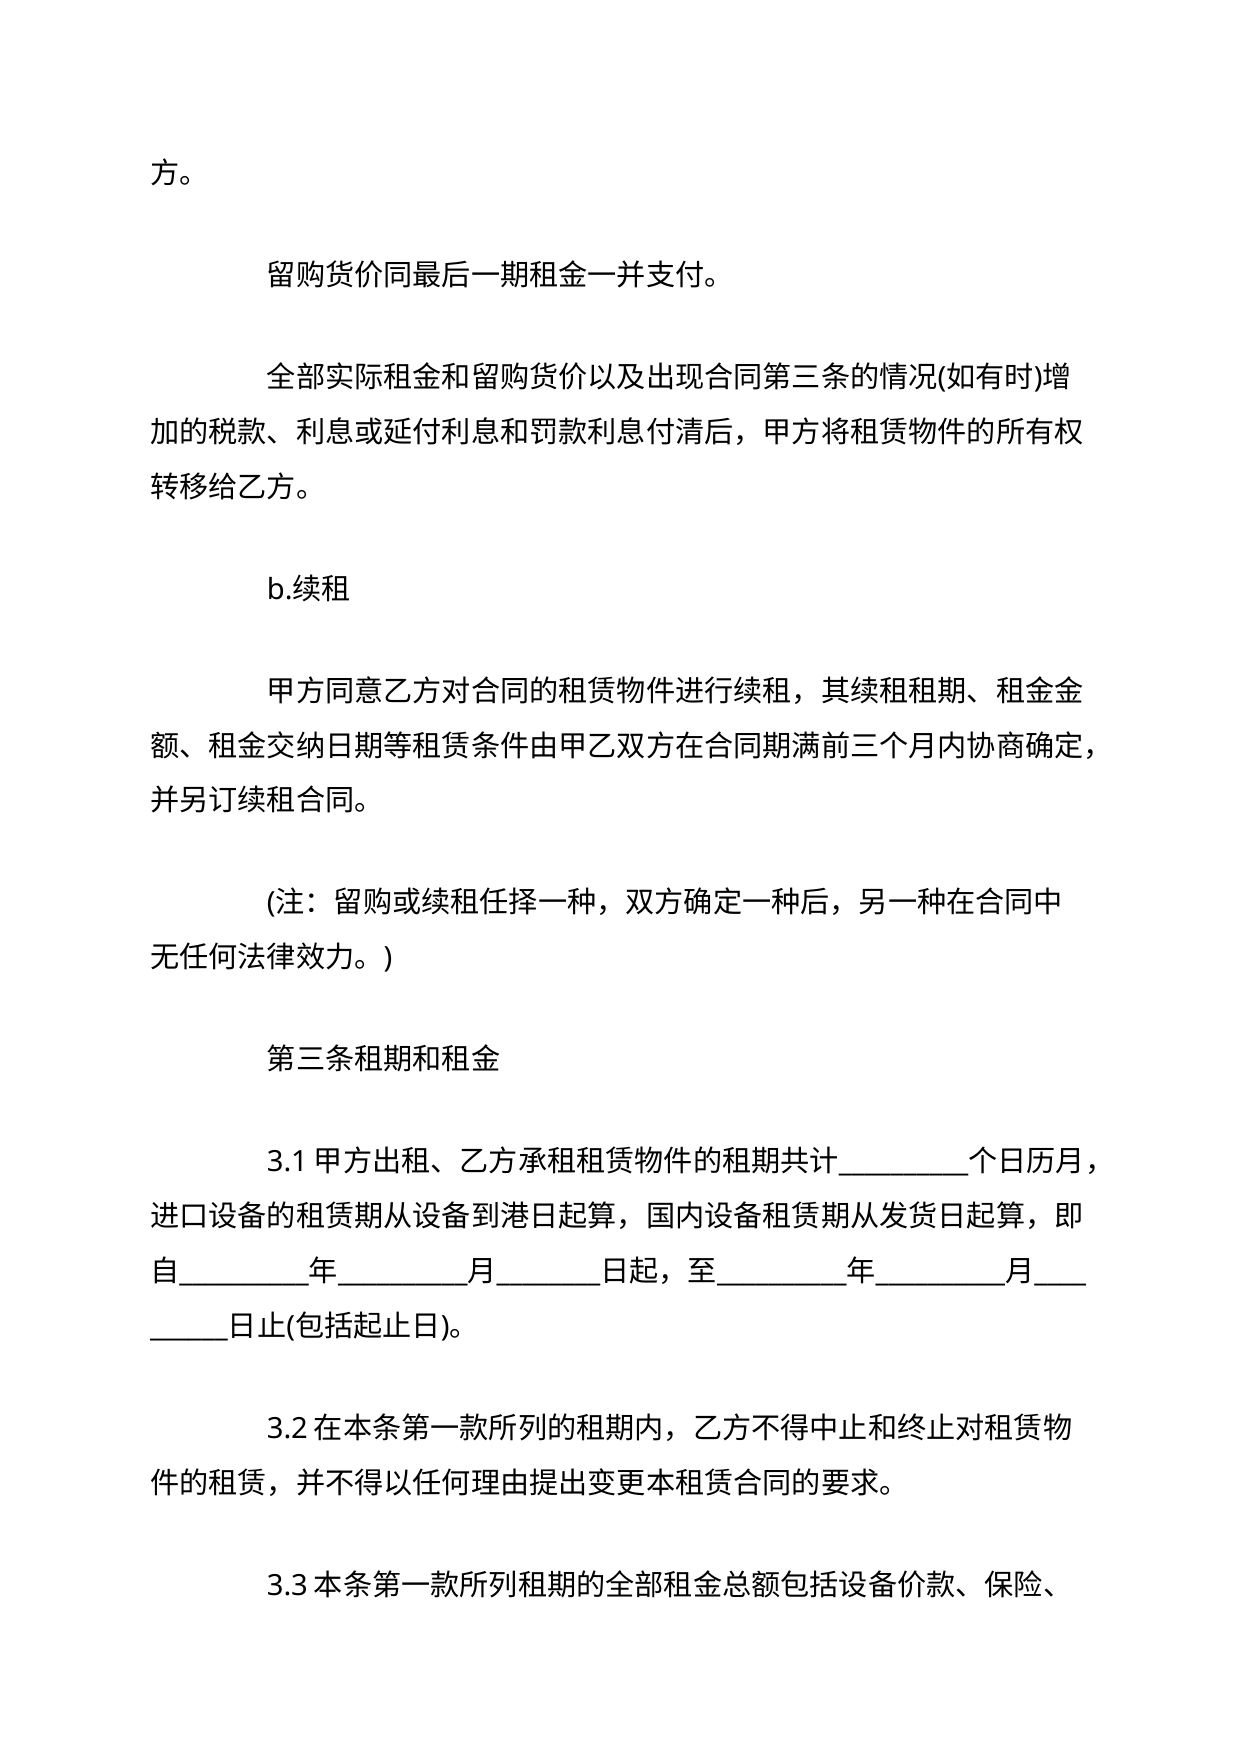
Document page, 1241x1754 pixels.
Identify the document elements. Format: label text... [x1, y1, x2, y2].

text 甲方同意乙方对合同的租赁物件进行续租，其续租租期、租金金额、租金交纳日期等租赁条件由甲乙双方在合同期满前三个月内协商确定，并另订续租合同。 [150, 667, 1090, 819]
text (注：留购或续租任择一种，双方确定一种后，另一种在合同中无任何法律效力。) [150, 879, 1090, 976]
text 3.1甲方出租、乙方承租租赁物件的租期共计__________个日历月，进口设备的租赁期从设备到港日起算，国内设备租赁期从发货日起算，即自__________年__________月________日起，至__________年__________月__________日止(包括起止日)。 [150, 1137, 1090, 1345]
text 留购货价同最后一期租金一并支付。 [150, 252, 1090, 294]
text 第三条租期和租金 [150, 1036, 1090, 1078]
text 全部实际租金和留购货价以及出现合同第三条的情况(如有时)增加的税款、利息或延付利息和罚款利息付清后，甲方将租赁物件的所有权转移给乙方。 [150, 353, 1090, 506]
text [150, 150, 1090, 192]
text 3.2在本条第一款所列的租期内，乙方不得中止和终止对租赁物件的租赁，并不得以任何理由提出变更本租赁合同的要求。 [150, 1404, 1090, 1502]
text b.续租 [150, 565, 1090, 608]
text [150, 1561, 1090, 1603]
